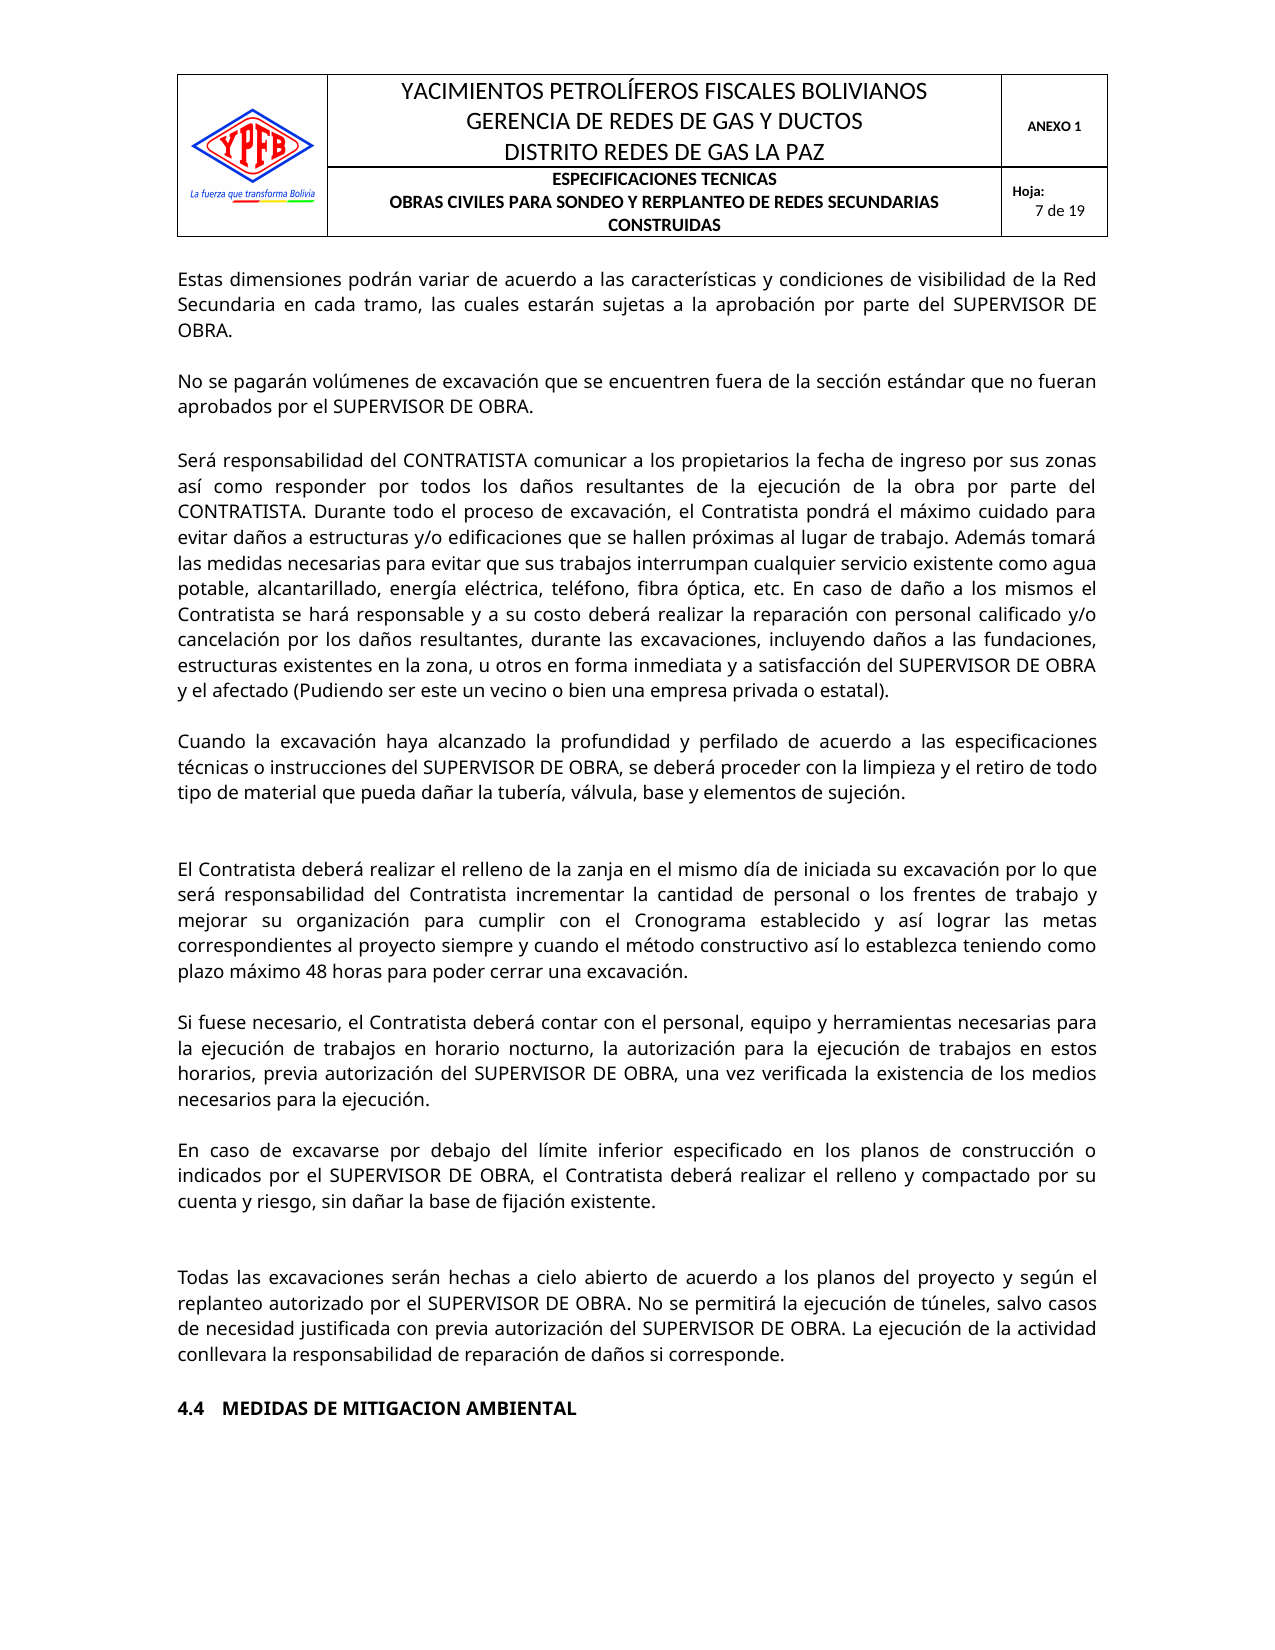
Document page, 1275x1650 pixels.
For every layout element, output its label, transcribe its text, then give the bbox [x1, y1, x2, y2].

text Todas las excavaciones serán hechas a cielo abierto de acuerdo a los planos del proyecto y según el replanteo autorizado por el SUPERVISOR DE OBRA. No se permitirá la ejecución de túneles, salvo casos de necesidad justificada con previa autorización del SUPERVISOR DE OBRA. La ejecución de la actividad conllevara la responsabilidad de reparación de daños si corresponde. [177, 1264, 1098, 1367]
text Si fuese necesario, el Contratista deberá contar con el personal, equipo y herramientas necesarias para la ejecución de trabajos en horario nocturno, la autorización para la ejecución de trabajos en estos horarios, previa autorización del SUPERVISOR DE OBRA, una vez verificada la existencia de los medios necesarios para la ejecución. [177, 1009, 1098, 1111]
text En caso de excavarse por debajo del límite inferior especificado en los planos de construcción o indicados por el SUPERVISOR DE OBRA, el Contratista deberá realizar el relleno y compactado por su cuenta y riesgo, sin dañar la base de fijación existente. [177, 1137, 1098, 1213]
text Cuando la excavación haya alcanzado la profundidad y perfilado de acuerdo a las especificaciones técnicas o instrucciones del SUPERVISOR DE OBRA, se deberá proceder con la limpieza y el retiro de todo tipo de material que pueda dañar la tubería, válvula, base y elementos de sujeción. [177, 728, 1098, 805]
text No se pagarán volúmenes de excavación que se encuentren fuera de la sección estándar que no fueran aprobados por el SUPERVISOR DE OBRA. [177, 368, 1098, 419]
list MEDIDAS DE MITIGACION AMBIENTAL [177, 1396, 1098, 1421]
text Estas dimensiones podrán variar de acuerdo a las características y condiciones de visibilidad de la Red Secundaria en cada tramo, las cuales estarán sujetas a la aprobación por parte del SUPERVISOR DE OBRA. [177, 266, 1098, 342]
text El Contratista deberá realizar el relleno de la zanja en el mismo día de iniciada su excavación por lo que será responsabilidad del Contratista incrementar la cantidad de personal o los frentes de trabajo y mejorar su organización para cumplir con el Cronograma establecido y así lograr las metas correspondientes al proyecto siempre y cuando el método constructivo así lo establezca teniendo como plazo máximo 48 horas para poder cerrar una excavación. [177, 856, 1098, 984]
picture [188, 103, 316, 208]
text Será responsabilidad del CONTRATISTA comunicar a los propietarios la fecha de ingreso por sus zonas así como responder por todos los daños resultantes de la ejecución de la obra por parte del CONTRATISTA. Durante todo el proceso de excavación, el Contratista pondrá el máximo cuidado para evitar daños a estructuras y/o edificaciones que se hallen próximas al lugar de trabajo. Además tomará las medidas necesarias para evitar que sus trabajos interrumpan cualquier servicio existente como agua potable, alcantarillado, energía eléctrica, teléfono, fibra óptica, etc. En caso de daño a los mismos el Contratista se hará responsable y a su costo deberá realizar la reparación con personal calificado y/o cancelación por los daños resultantes, durante las excavaciones, incluyendo daños a las fundaciones, estructuras existentes en la zona, u otros en forma inmediata y a satisfacción del SUPERVISOR DE OBRA y el afectado (Pudiendo ser este un vecino o bien una empresa privada o estatal). [177, 448, 1098, 703]
